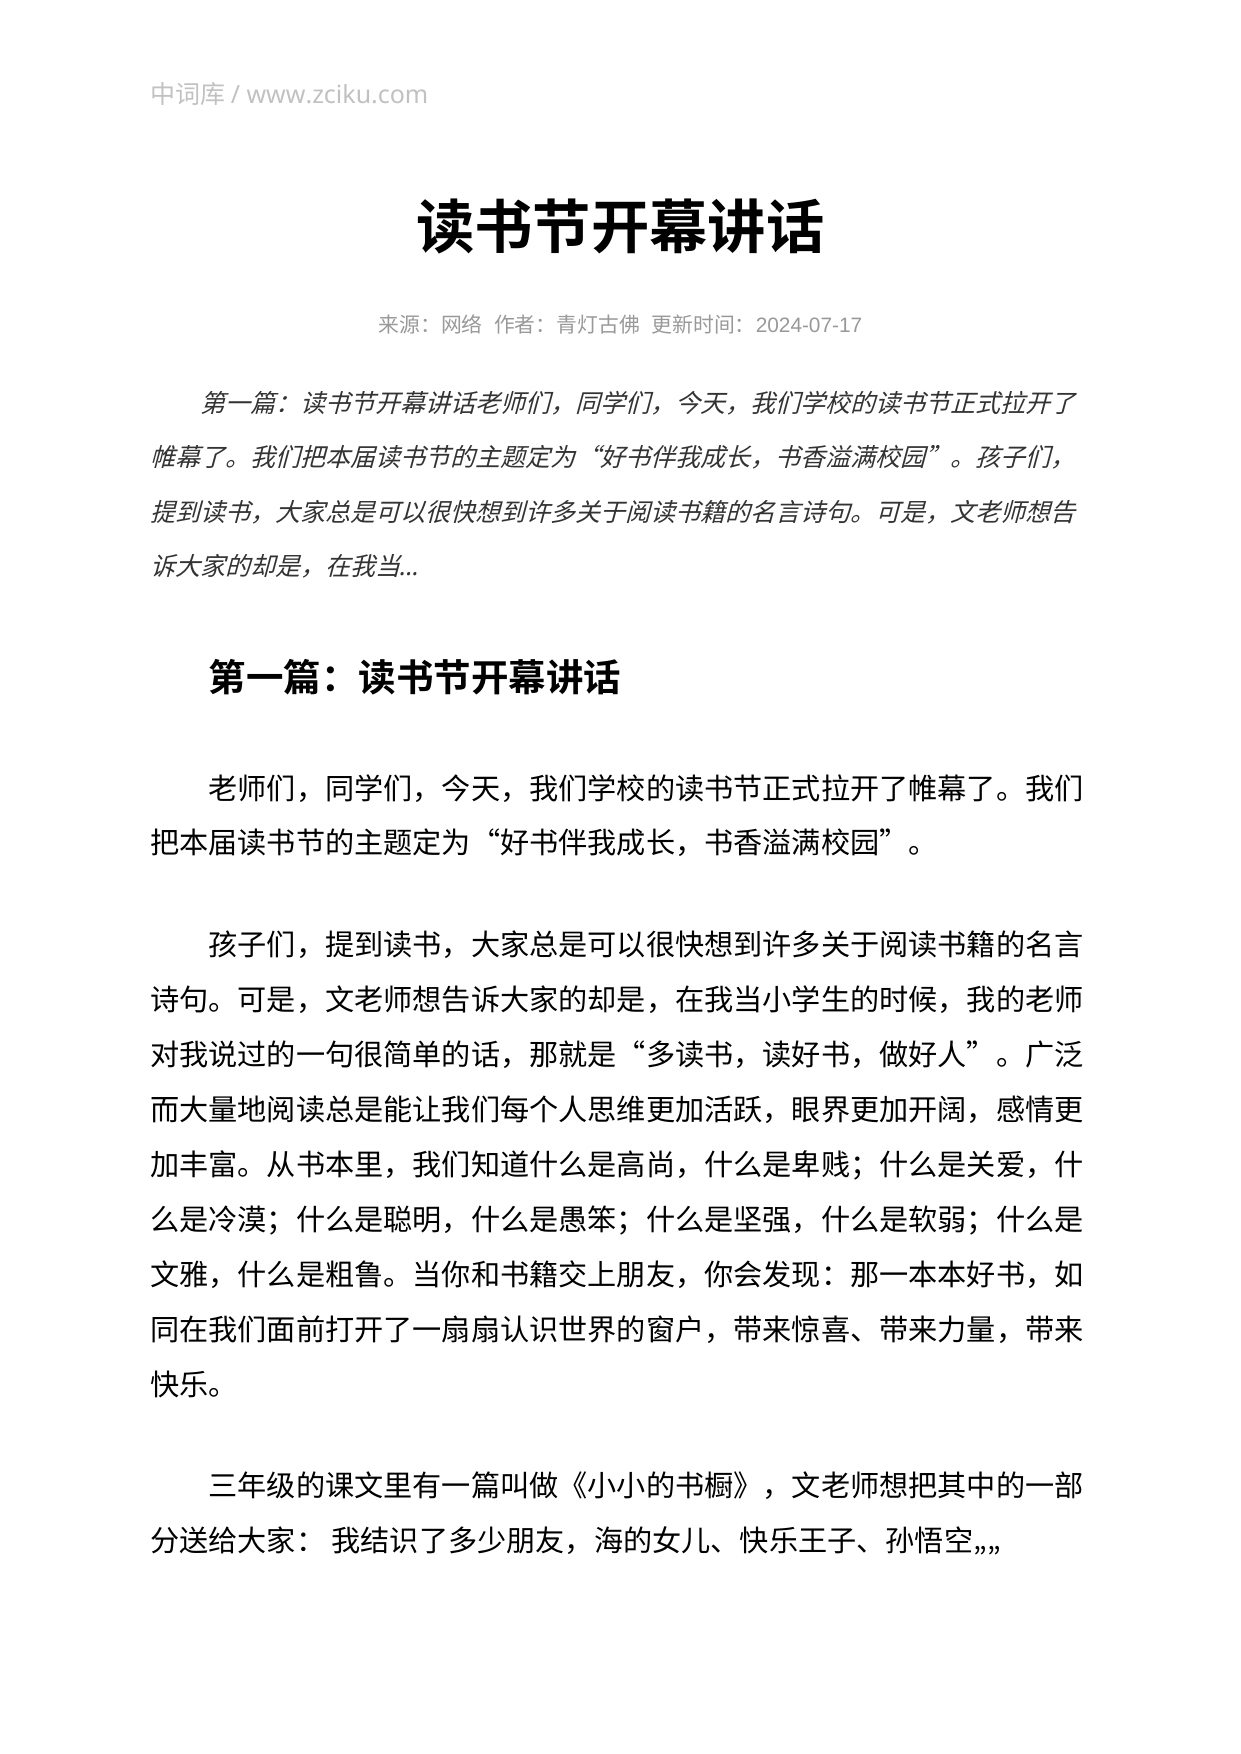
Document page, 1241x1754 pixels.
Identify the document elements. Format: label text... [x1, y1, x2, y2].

text 第一篇：读书节开幕讲话 [150, 648, 1090, 702]
text 来源：网络 作者：青灯古佛 更新时间：2024-07-17 [150, 313, 1090, 337]
text 三年级的课文里有一篇叫做《小小的书橱》，文老师想把其中的一部分送给大家： 我结识了多少朋友，海的女儿、快乐王子、孙悟空„„ [150, 1463, 1090, 1560]
subtitle 读书节开幕讲话 [150, 181, 1090, 266]
text 老师们，同学们，今天，我们学校的读书节正式拉开了帷幕了。我们把本届读书节的主题定为“好书伴我成长，书香溢满校园”。 [150, 765, 1090, 862]
text 孩子们，提到读书，大家总是可以很快想到许多关于阅读书籍的名言诗句。可是，文老师想告诉大家的却是，在我当小学生的时候，我的老师对我说过的一句很简单的话，那就是“多读书，读好书，做好人”。广泛而大量地阅读总是能让我们每个人思维更加活跃，眼界更加开阔，感情更加丰富。从书本里，我们知道什么是高尚，什么是卑贱；什么是关爱，什么是冷漠；什么是聪明，什么是愚笨；什么是坚强，什么是软弱；什么是文雅，什么是粗鲁。当你和书籍交上朋友，你会发现：那一本本好书，如同在我们面前打开了一扇扇认识世界的窗户，带来惊喜、带来力量，带来快乐。 [150, 922, 1090, 1403]
text 第一篇：读书节开幕讲话老师们，同学们，今天，我们学校的读书节正式拉开了帷幕了。我们把本届读书节的主题定为“好书伴我成长，书香溢满校园”。孩子们，提到读书，大家总是可以很快想到许多关于阅读书籍的名言诗句。可是，文老师想告诉大家的却是，在我当... [150, 383, 1090, 583]
